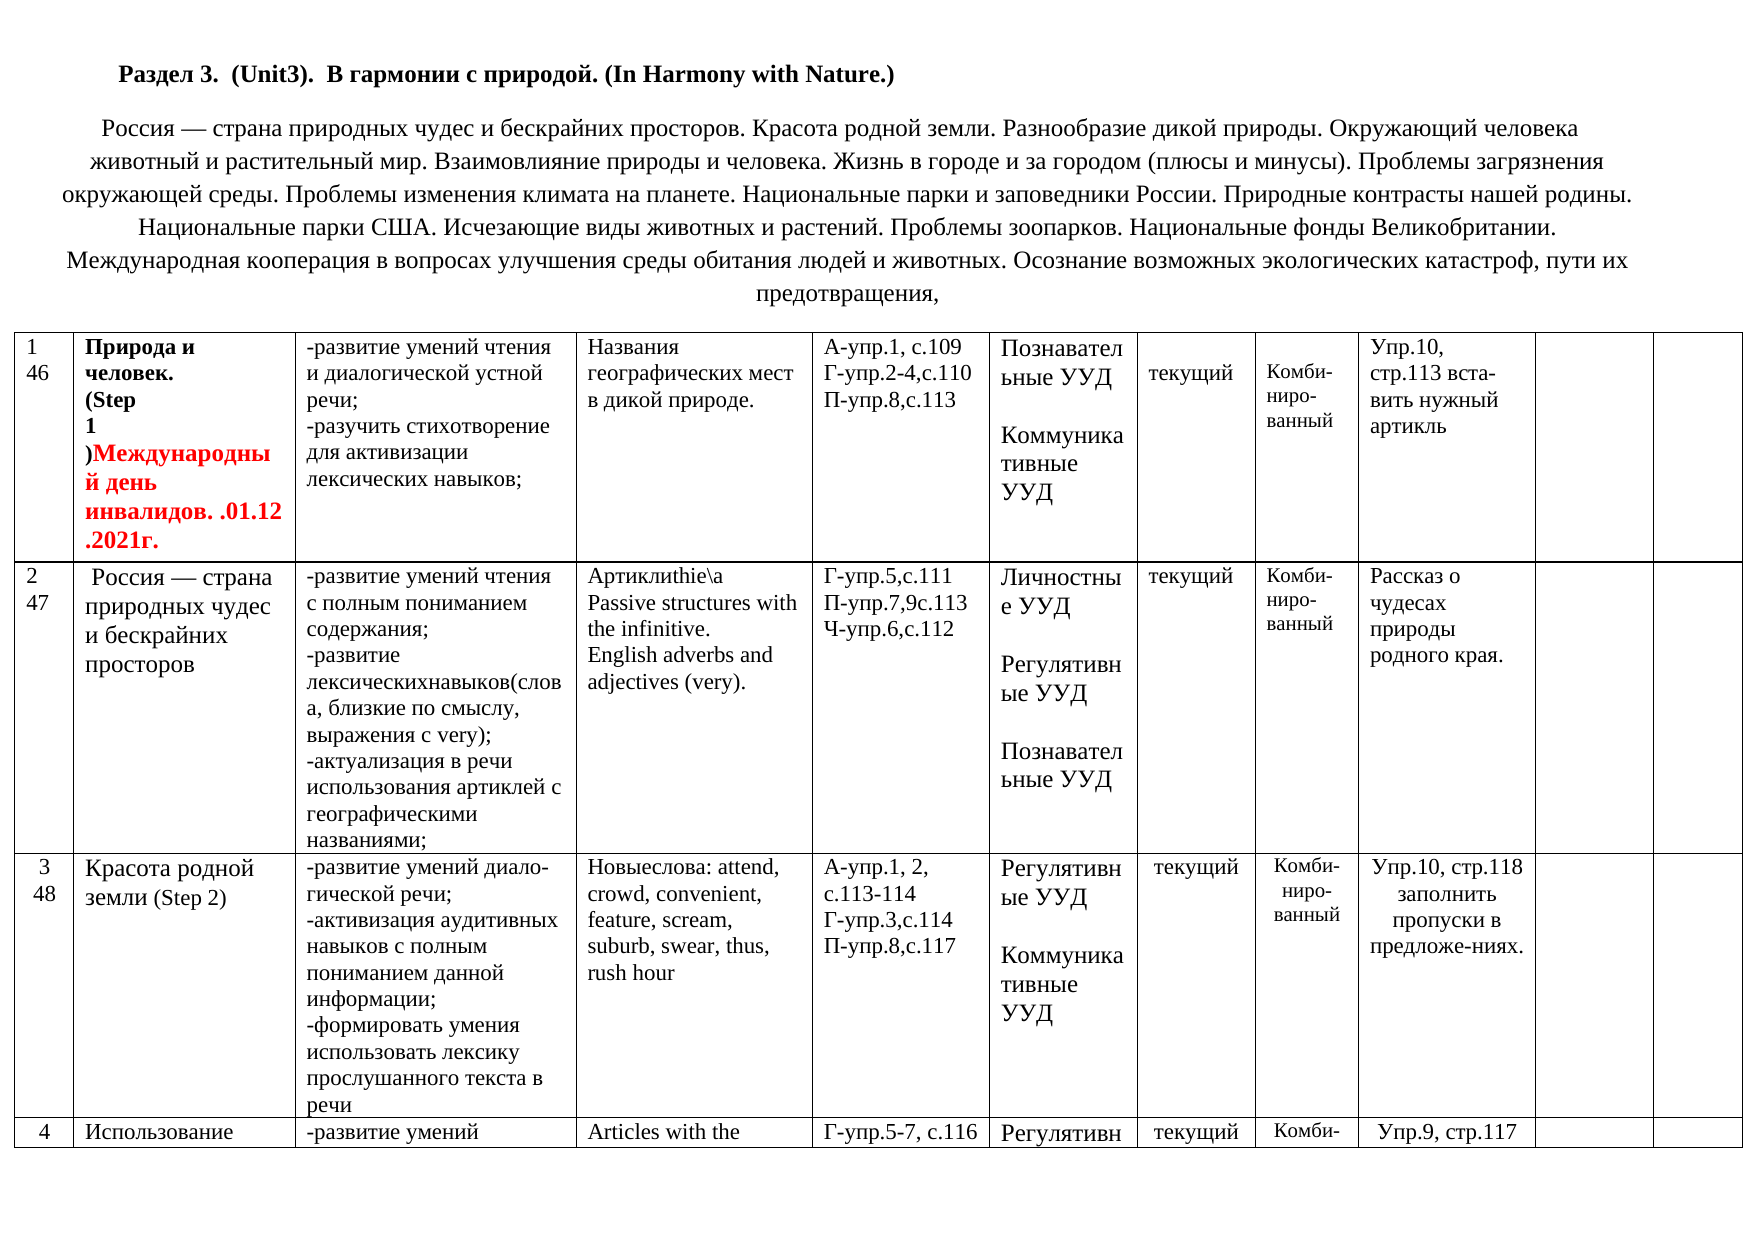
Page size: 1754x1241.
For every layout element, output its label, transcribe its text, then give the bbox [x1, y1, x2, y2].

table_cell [74, 1118, 295, 1147]
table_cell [990, 1118, 1137, 1147]
table_cell Россия — страна природных чудес и бескрайних просторов [74, 563, 295, 852]
table_cell [1654, 854, 1742, 1117]
table_cell Комбинированный [1256, 1118, 1358, 1147]
table_cell Комбинированный [1256, 563, 1358, 852]
table_cell 2 47 [15, 563, 73, 852]
table_header Познавательные УУД Коммуникативные УУД [990, 333, 1137, 561]
table_cell [1536, 563, 1653, 852]
table_header [1536, 333, 1653, 561]
table_cell Упр.10, стр.118 заполнить пропуски в предложе-ниях. [1359, 854, 1535, 1117]
table_cell А-упр.1, 2, с.113-114 Г-упр.3,с.114 П-упр.8,с.117 [813, 854, 989, 1117]
table_cell [1536, 854, 1653, 1117]
table_cell Г-упр.5,с.111 П-упр.7,9с.113 Ч-упр.6,с.112 [813, 563, 989, 852]
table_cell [296, 1118, 576, 1147]
table_header 1 46 [15, 333, 73, 561]
table_cell [1654, 1118, 1742, 1147]
table_header Названия географических мест в дикой природе. [577, 333, 812, 561]
table_cell -развитие умений чтения с полным пониманием содержания; -развитие лексическихнавыков(слова, близкие по смыслу, выражения с very); -актуализация в речи использования артиклей с географическими названиями; [296, 563, 576, 852]
table_cell Регулятивные УУД Коммуникативные УУД [990, 854, 1137, 1117]
table_cell текущий [1138, 563, 1255, 852]
table_header текущий [1138, 333, 1255, 561]
table_header Упр.10, стр.113 вста-вить нужный артикль [1359, 333, 1535, 561]
table_cell Новыеслова: attend, crowd, convenient, feature, scream, suburb, swear, thus, rush hour [577, 854, 812, 1117]
table_header -развитие умений чтения и диалогической устной речи; -разучить стихотворение для активизации лексических навыков; [296, 333, 576, 561]
table_cell -развитие умений диало-гической речи; -активизация аудитивных навыков с полным пониманием данной информации; -формировать умения использовать лексику прослушанного текста в речи [296, 854, 576, 1117]
table_cell 3 48 [15, 854, 73, 1117]
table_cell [1359, 1118, 1535, 1147]
text Раздел 3. (Unit3). В гармонии с природой. (In Harmony with Nature.) [118, 59, 1636, 88]
table_cell Рассказ о чудесах природы родного края. [1359, 563, 1535, 852]
table_header [1654, 333, 1742, 561]
table_header А-упр.1, с.109 Г-упр.2-4,с.110 П-упр.8,с.113 [813, 333, 989, 561]
table_header Природа и человек. (Step 1)Международный день инвалидов. .01.12.2021г. [74, 333, 295, 561]
table_cell 4 49 [15, 1118, 73, 1147]
table_header Комбинированный [1256, 333, 1358, 561]
table_cell Артиклиthie\a Passive structures with the infinitive. English adverbs and adjectives (very). [577, 563, 812, 852]
table_cell Красота родной земли (Step 2) [74, 854, 295, 1117]
table_cell Личностные УУД Регулятивные УУД Познавательные УУД [990, 563, 1137, 852]
table_cell текущий [1138, 1118, 1255, 1147]
table_cell [1654, 563, 1742, 852]
table_cell текущий [1138, 854, 1255, 1117]
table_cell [813, 1118, 989, 1147]
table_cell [577, 1118, 812, 1147]
table_cell Комбинированный [1256, 854, 1358, 1117]
text Россия — страна природных чудес и бескрайних просторов. Красота родной земли. Разнообразие дикой природы. Окружающий человека животный и растительный мир. Взаимовлияние природы и человека. Жизнь в городе и за городом (плюсы и минусы). Проблемы загрязнения окружающей среды. Проблемы изменения климата на планете. Национальные парки и заповедники России. Природные контрасты нашей родины. Национальные парки США. Исчезающие виды животных и растений. Проблемы зоопарков. Национальные фонды Великобритании. Международная кооперация в вопросах улучшения среды обитания людей и животных. Осознание возможных экологических катастроф, пути их предотвращения, [44, 113, 1636, 307]
table_cell [1536, 1118, 1653, 1147]
